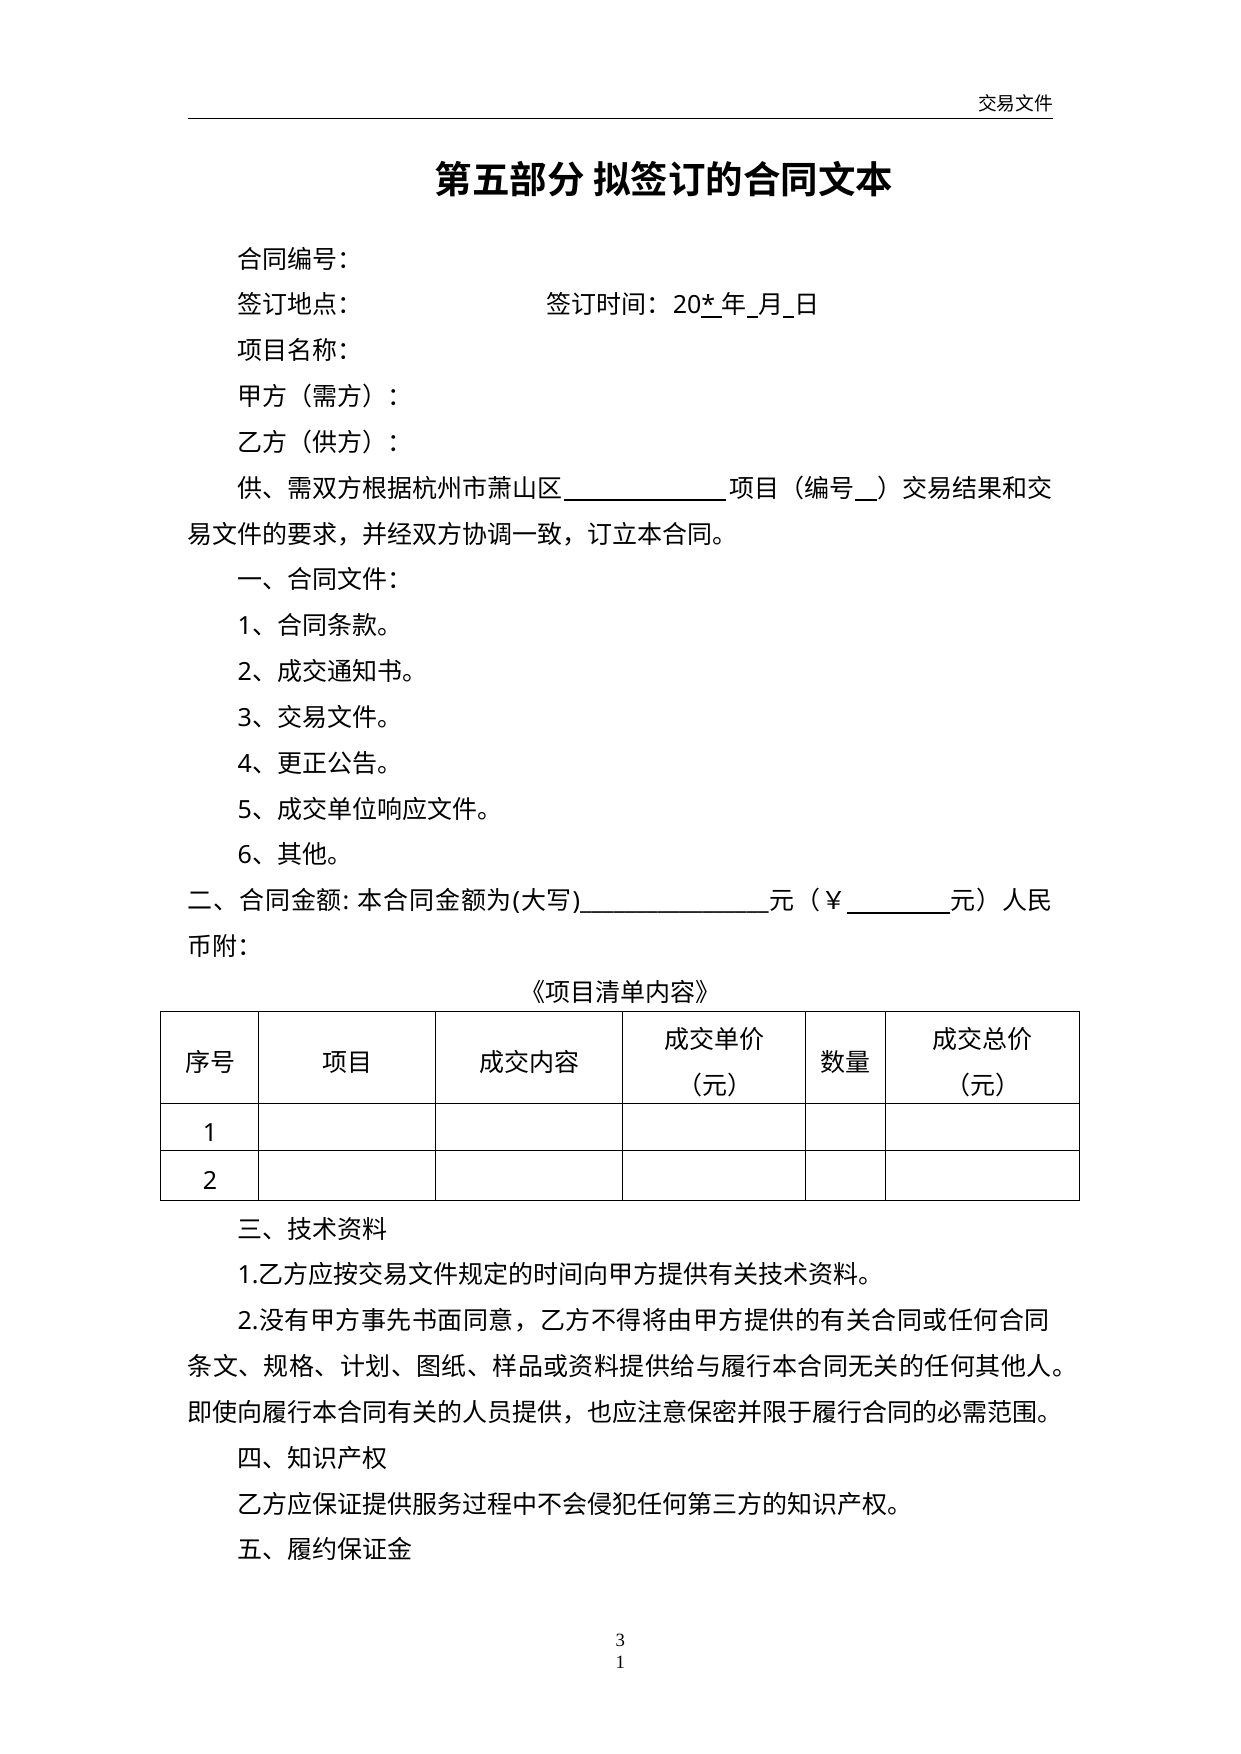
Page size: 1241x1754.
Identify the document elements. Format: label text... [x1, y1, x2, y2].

table_cell [886, 1151, 1079, 1200]
text 三、技术资料 [187, 1201, 1053, 1247]
table_header 项目 [259, 1012, 435, 1103]
table_header 数量 [806, 1012, 885, 1103]
table_cell [806, 1151, 885, 1200]
table_header 成交内容 [436, 1012, 622, 1103]
text 6、其他。 [187, 827, 1053, 873]
text 乙方应保证提供服务过程中不会侵犯任何第三方的知识产权。 [187, 1476, 1053, 1522]
table_cell 2 [161, 1151, 258, 1200]
text 2.没有甲方事先书面同意，乙方不得将由甲方提供的有关合同或任何合同条文、规格、计划、图纸、样品或资料提供给与履行本合同无关的任何其他人。即使向履行本合同有关的人员提供，也应注意保密并限于履行合同的必需范围。 [187, 1293, 1053, 1431]
text 合同编号： [187, 231, 1053, 277]
table_cell [259, 1151, 435, 1200]
text 《项目清单内容》 [187, 965, 1053, 1011]
table_cell [623, 1104, 805, 1150]
text 甲方（需方）： [187, 369, 1053, 415]
text 3、交易文件。 [187, 690, 1053, 736]
text 五、履约保证金 [187, 1522, 1053, 1568]
table_cell [806, 1104, 885, 1150]
table_cell [259, 1104, 435, 1150]
text 5、成交单位响应文件。 [187, 781, 1053, 827]
text 4、更正公告。 [187, 736, 1053, 781]
table_cell [623, 1151, 805, 1200]
text 一、合同文件： [187, 552, 1053, 598]
table_header 成交总价（元） [886, 1012, 1079, 1103]
text 第五部分 拟签订的合同文本 [262, 150, 1053, 204]
text 四、知识产权 [187, 1431, 1053, 1476]
table_cell [436, 1151, 622, 1200]
text 签订地点： 签订时间：20* 年 月 日 [187, 277, 1053, 323]
table_header 成交单价（元） [623, 1012, 805, 1103]
text 1、合同条款。 [187, 598, 1053, 644]
text 1.乙方应按交易文件规定的时间向甲方提供有关技术资料。 [187, 1247, 1053, 1293]
text 项目名称： [187, 323, 1053, 369]
table_cell [886, 1104, 1079, 1150]
table_header 序号 [161, 1012, 258, 1103]
table_cell [436, 1104, 622, 1150]
text 2、成交通知书。 [187, 644, 1053, 690]
table_cell 1 [161, 1104, 258, 1150]
text 二、合同金额: 本合同金额为(大写)_________________元（￥ 元）人民币附： [187, 873, 1053, 965]
text 供、需双方根据杭州市萧山区 项目（编号 ）交易结果和交易文件的要求，并经双方协调一致，订立本合同。 [187, 461, 1053, 552]
text 乙方（供方）： [187, 415, 1053, 461]
